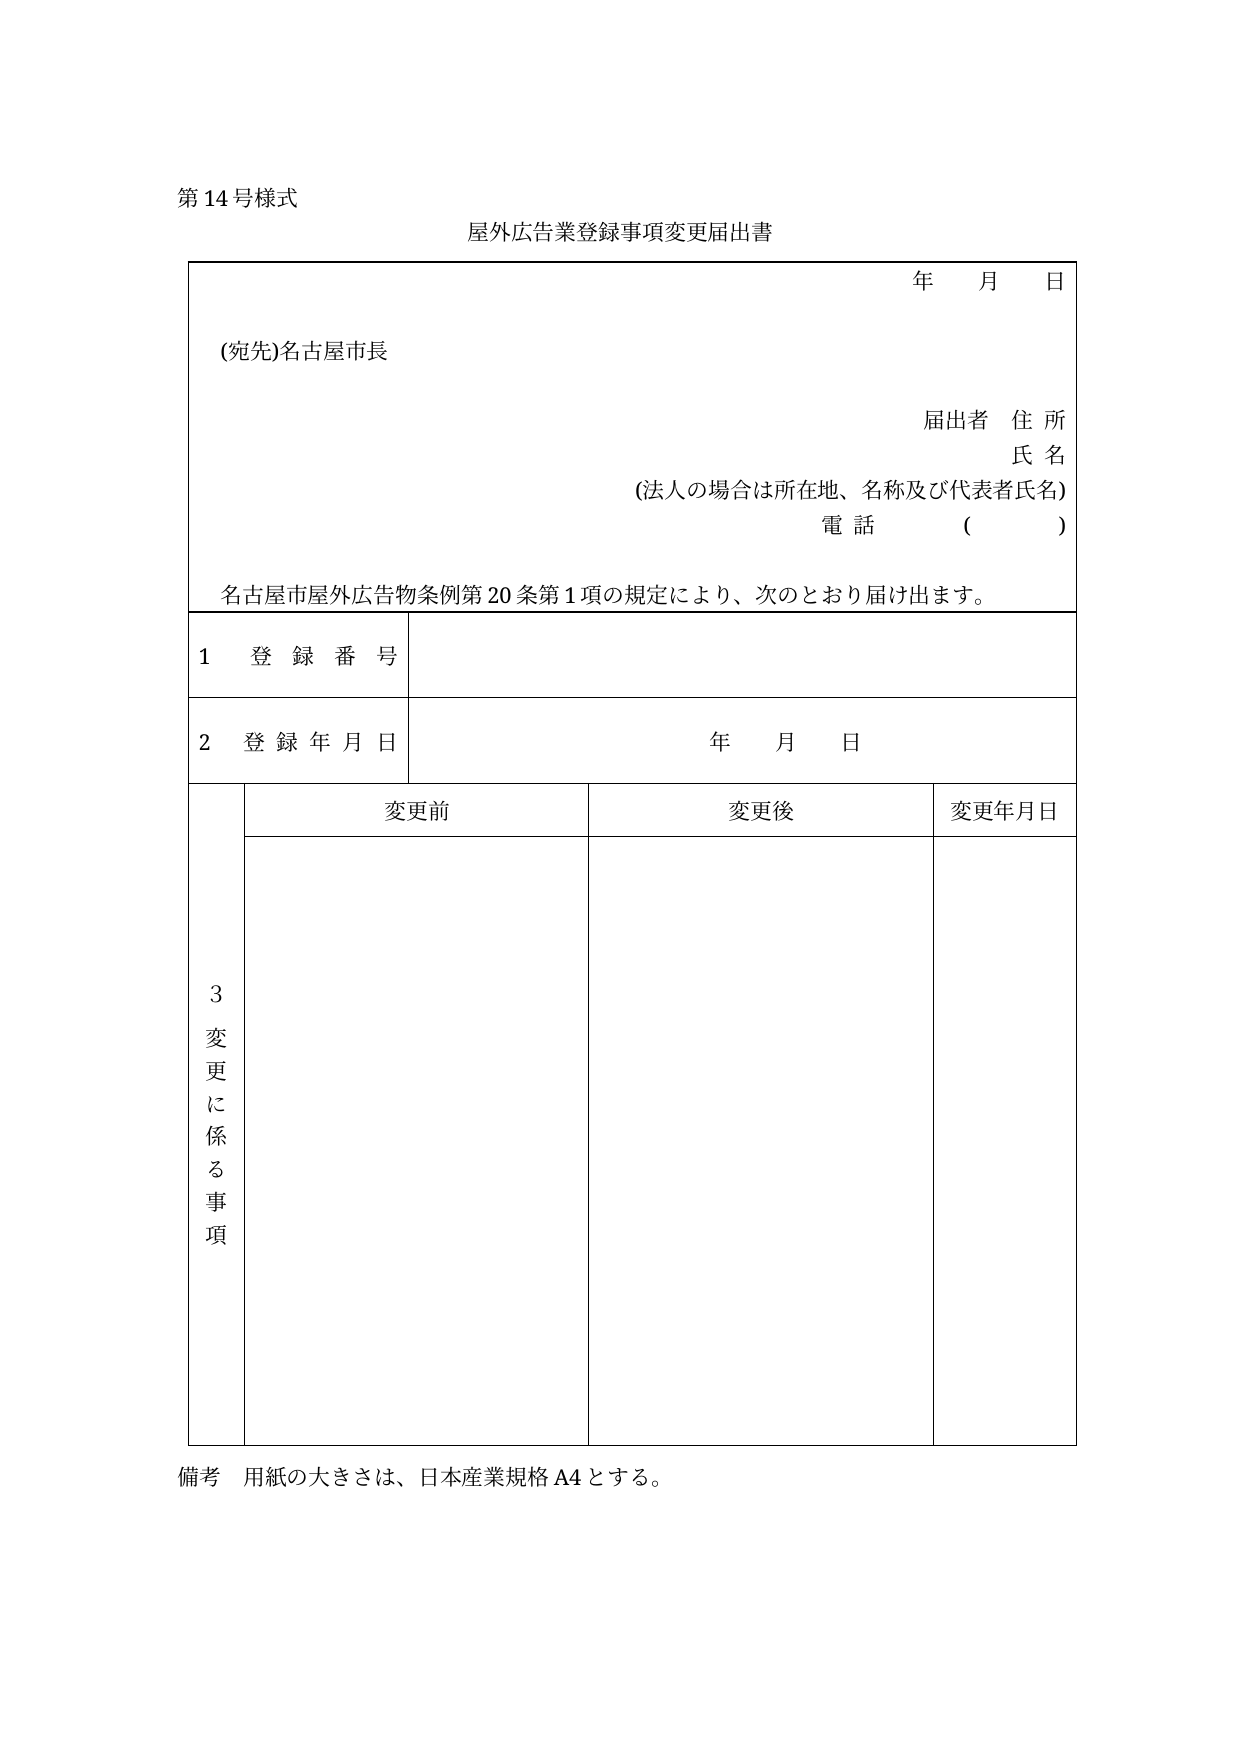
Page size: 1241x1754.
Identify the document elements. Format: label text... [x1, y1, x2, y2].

table_cell 2 登録年月日 [189, 698, 408, 783]
table_cell [934, 837, 1076, 1445]
table_cell 変更前 [245, 784, 588, 836]
table_cell 年 月 日 [409, 698, 1076, 783]
text 第14号様式 [177, 179, 1063, 214]
text 備考 用紙の大きさは、日本産業規格A4とする。 [177, 1459, 1063, 1494]
table_cell ３ 変更に係る事項 [189, 784, 244, 1445]
table_cell 1 登録番号 [189, 613, 408, 697]
table_cell [589, 837, 933, 1445]
text 屋外広告業登録事項変更届出書 [177, 214, 1063, 249]
table_cell 変更後 [589, 784, 933, 836]
table_header 年 月 日 (宛先)名古屋市長 届出者 住所 氏名 (法人の場合は所在地、名称及び代表者氏名) 電話 ( ) 名古屋市屋外広告物条例第20条第1項の規定により、次のとおり届け出ます。 [189, 263, 1076, 611]
table_cell [245, 837, 588, 1445]
table_cell 変更年月日 [934, 784, 1076, 836]
table_cell [409, 613, 1076, 697]
